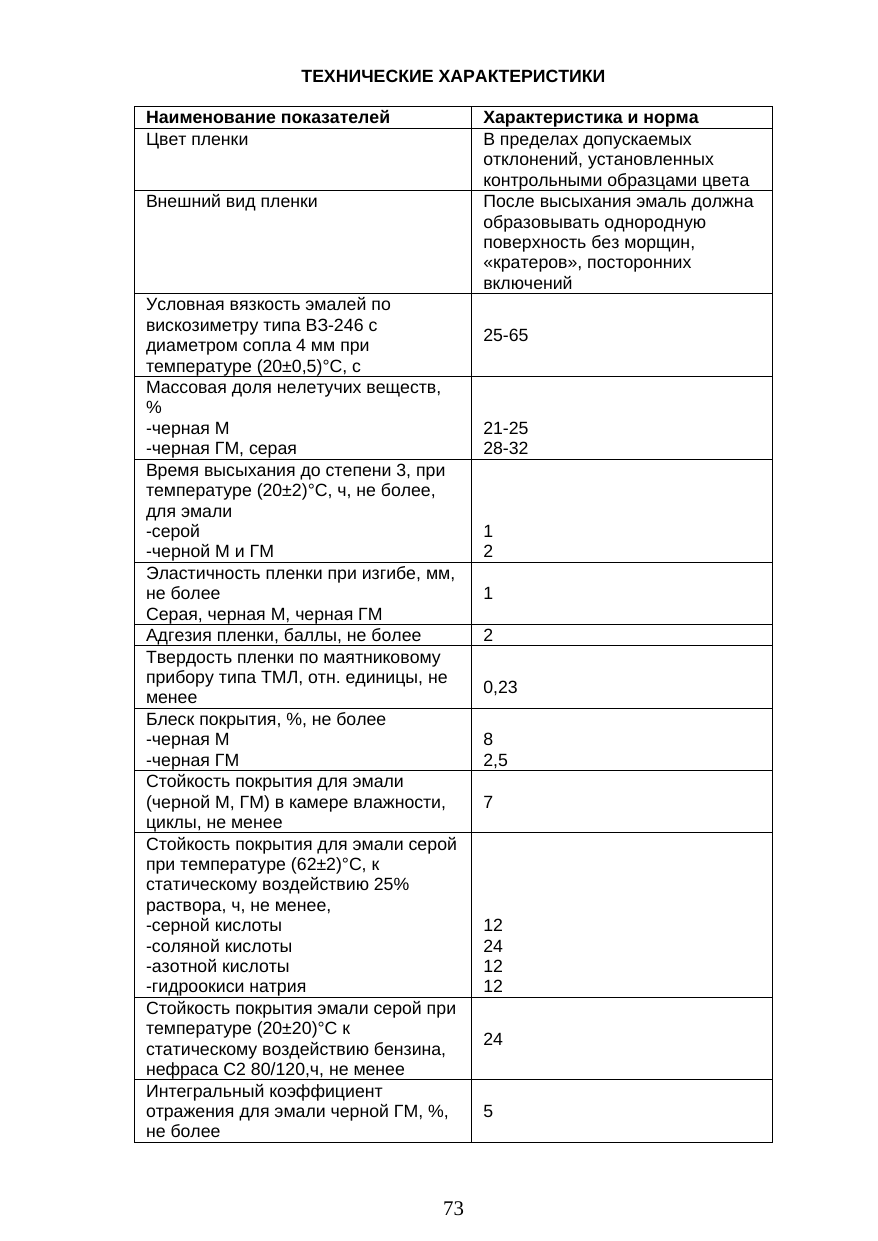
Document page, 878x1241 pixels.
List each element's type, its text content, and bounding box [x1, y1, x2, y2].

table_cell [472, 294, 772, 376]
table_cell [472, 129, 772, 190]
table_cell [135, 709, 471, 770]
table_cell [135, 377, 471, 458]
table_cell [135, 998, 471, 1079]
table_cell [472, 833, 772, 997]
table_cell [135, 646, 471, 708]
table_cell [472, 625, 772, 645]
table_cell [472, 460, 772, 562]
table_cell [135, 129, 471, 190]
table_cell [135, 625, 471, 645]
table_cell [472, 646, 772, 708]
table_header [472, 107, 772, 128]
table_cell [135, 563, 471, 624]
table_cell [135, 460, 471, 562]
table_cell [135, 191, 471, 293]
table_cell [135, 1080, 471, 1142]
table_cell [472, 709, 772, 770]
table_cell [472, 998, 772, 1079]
text ТЕХНИЧЕСКИЕ ХАРАКТЕРИСТИКИ [118, 65, 788, 86]
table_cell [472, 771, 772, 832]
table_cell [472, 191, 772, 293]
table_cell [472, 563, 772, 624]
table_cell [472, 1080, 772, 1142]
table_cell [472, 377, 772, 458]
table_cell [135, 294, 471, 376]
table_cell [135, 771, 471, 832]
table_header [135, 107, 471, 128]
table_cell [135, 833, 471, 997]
